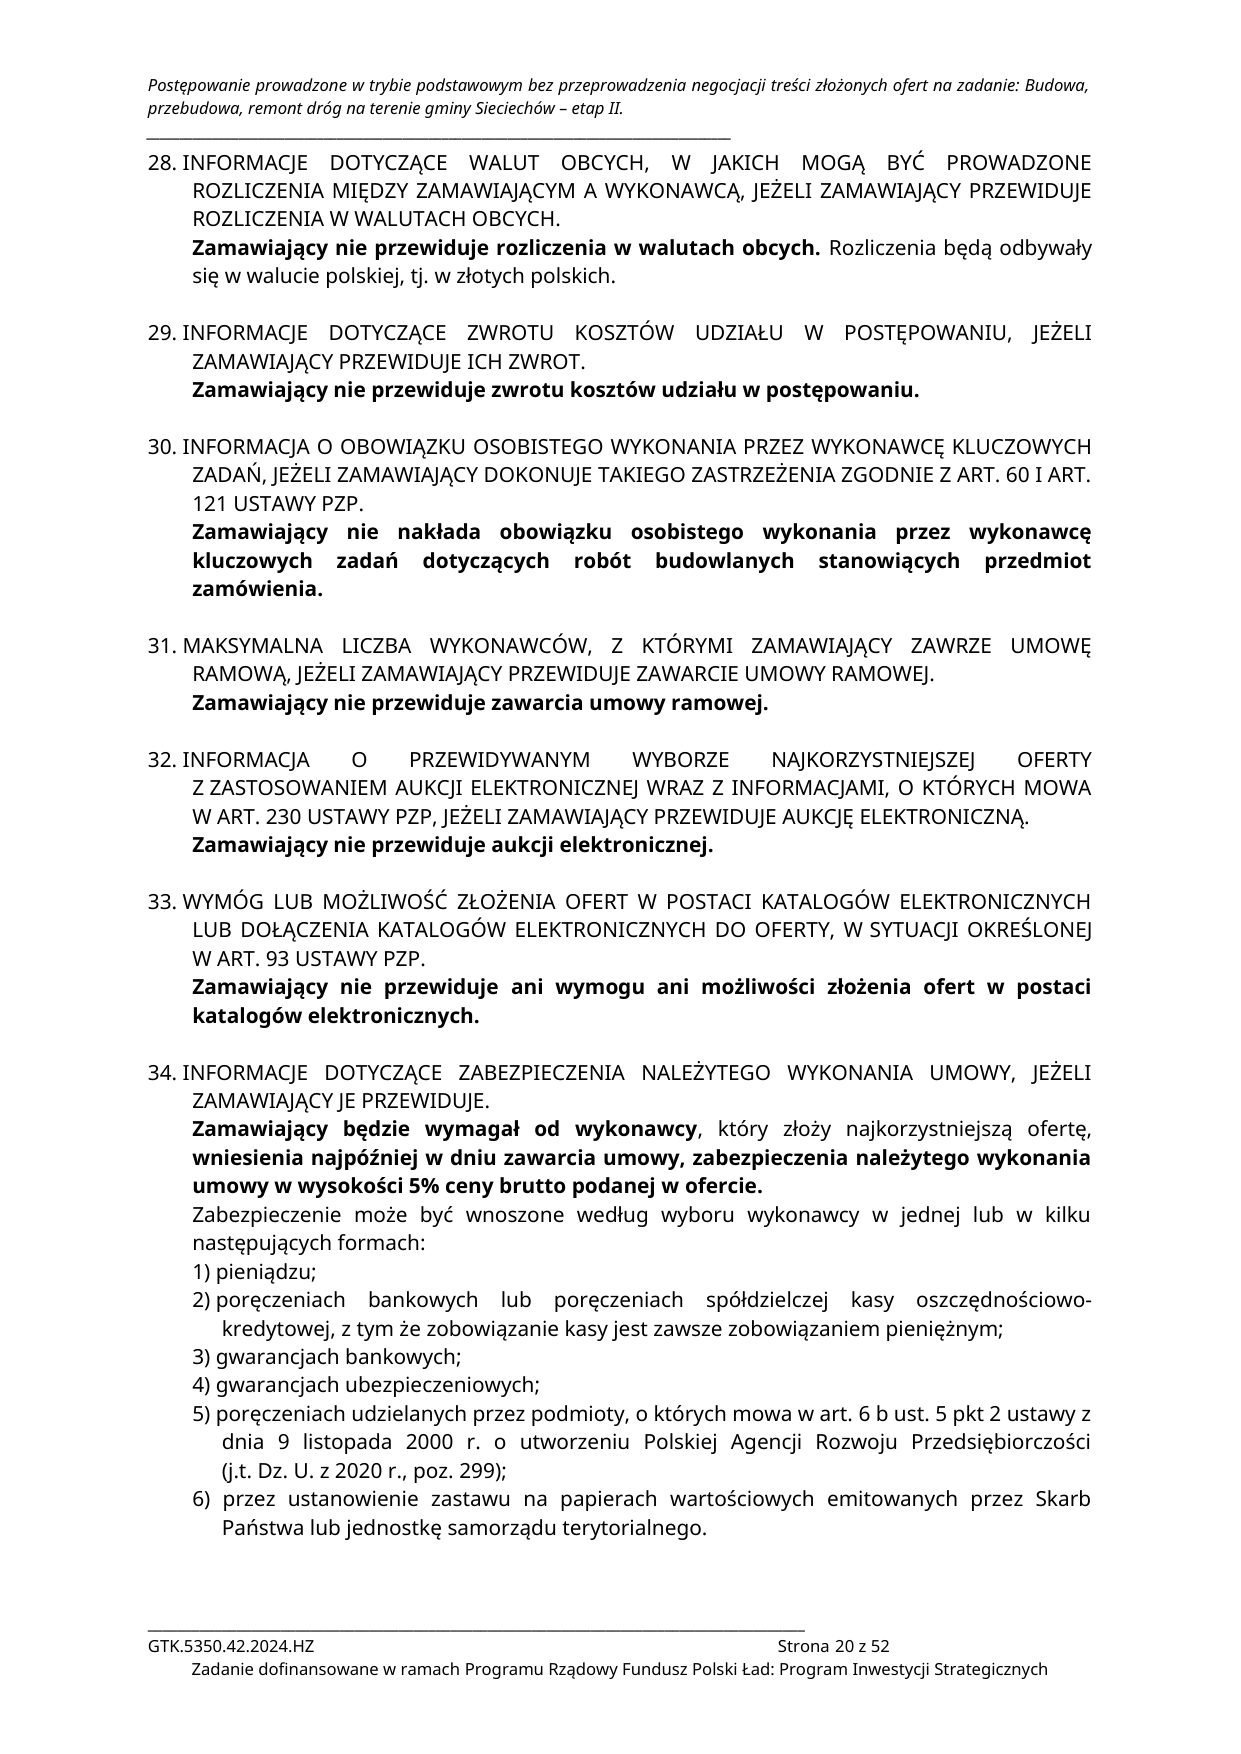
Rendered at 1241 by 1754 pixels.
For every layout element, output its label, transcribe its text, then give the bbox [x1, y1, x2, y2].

text 4) gwarancjach ubezpieczeniowych; [192, 1371, 1092, 1399]
text 32. INFORMACJA O PRZEWIDYWANYM WYBORZE NAJKORZYSTNIEJSZEJ OFERTY Z ZASTOSOWANIEM AUKCJI ELEKTRONICZNEJ WRAZ Z INFORMACJAMI, O KTÓRYCH MOWA W ART. 230 USTAWY PZP, JEŻELI ZAMAWIAJĄCY PRZEWIDUJE AUKCJĘ ELEKTRONICZNĄ. [148, 745, 1092, 830]
text 30. INFORMACJA O OBOWIĄZKU OSOBISTEGO WYKONANIA PRZEZ WYKONAWCĘ KLUCZOWYCH ZADAŃ, JEŻELI ZAMAWIAJĄCY DOKONUJE TAKIEGO ZASTRZEŻENIA ZGODNIE Z ART. 60 I ART. 121 USTAWY PZP. [148, 432, 1092, 517]
text 31. MAKSYMALNA LICZBA WYKONAWCÓW, Z KTÓRYMI ZAMAWIAJĄCY ZAWRZE UMOWĘ RAMOWĄ, JEŻELI ZAMAWIAJĄCY PRZEWIDUJE ZAWARCIE UMOWY RAMOWEJ. [148, 631, 1092, 688]
text 1) pieniądzu; [192, 1257, 1092, 1285]
text Zamawiający nie przewiduje aukcji elektronicznej. [192, 830, 1092, 859]
text Zamawiający nie nakłada obowiązku osobistego wykonania przez wykonawcę kluczowych zadań dotyczących robót budowlanych stanowiących przedmiot zamówienia. [192, 517, 1092, 603]
text Zamawiający nie przewiduje ani wymogu ani możliwości złożenia ofert w postaci katalogów elektronicznych. [192, 972, 1092, 1029]
text 29. INFORMACJE DOTYCZĄCE ZWROTU KOSZTÓW UDZIAŁU W POSTĘPOWANIU, JEŻELI ZAMAWIAJĄCY PRZEWIDUJE ICH ZWROT. [148, 318, 1092, 375]
text Zamawiający nie przewiduje zawarcia umowy ramowej. [192, 688, 1092, 716]
text 6) przez ustanowienie zastawu na papierach wartościowych emitowanych przez Skarb Państwa lub jednostkę samorządu terytorialnego. [192, 1484, 1092, 1541]
text 28. INFORMACJE DOTYCZĄCE WALUT OBCYCH, W JAKICH MOGĄ BYĆ PROWADZONE ROZLICZENIA MIĘDZY ZAMAWIAJĄCYM A WYKONAWCĄ, JEŻELI ZAMAWIAJĄCY PRZEWIDUJE ROZLICZENIA W WALUTACH OBCYCH. [148, 148, 1092, 233]
text 34. INFORMACJE DOTYCZĄCE ZABEZPIECZENIA NALEŻYTEGO WYKONANIA UMOWY, JEŻELI ZAMAWIAJĄCY JE PRZEWIDUJE. [148, 1058, 1092, 1114]
text Zamawiający nie przewiduje zwrotu kosztów udziału w postępowaniu. [192, 375, 1092, 404]
text Zamawiający nie przewiduje rozliczenia w walutach obcych. Rozliczenia będą odbywały się w walucie polskiej, tj. w złotych polskich. [192, 233, 1092, 290]
text 33. WYMÓG LUB MOŻLIWOŚĆ ZŁOŻENIA OFERT W POSTACI KATALOGÓW ELEKTRONICZNYCH LUB DOŁĄCZENIA KATALOGÓW ELEKTRONICZNYCH DO OFERTY, W SYTUACJI OKREŚLONEJ W ART. 93 USTAWY PZP. [148, 887, 1092, 972]
text 5) poręczeniach udzielanych przez podmioty, o których mowa w art. 6 b ust. 5 pkt 2 ustawy z dnia 9 listopada 2000 r. o utworzeniu Polskiej Agencji Rozwoju Przedsiębiorczości (j.t. Dz. U. z 2020 r., poz. 299); [192, 1399, 1092, 1484]
text 3) gwarancjach bankowych; [192, 1342, 1092, 1371]
text Zabezpieczenie może być wnoszone według wyboru wykonawcy w jednej lub w kilku następujących formach: [192, 1200, 1092, 1257]
text Zamawiający będzie wymagał od wykonawcy, który złoży najkorzystniejszą ofertę, wniesienia najpóźniej w dniu zawarcia umowy, zabezpieczenia należytego wykonania umowy w wysokości 5% ceny brutto podanej w ofercie. [192, 1114, 1092, 1200]
text 2) poręczeniach bankowych lub poręczeniach spółdzielczej kasy oszczędnościowo-kredytowej, z tym że zobowiązanie kasy jest zawsze zobowiązaniem pieniężnym; [192, 1285, 1092, 1342]
